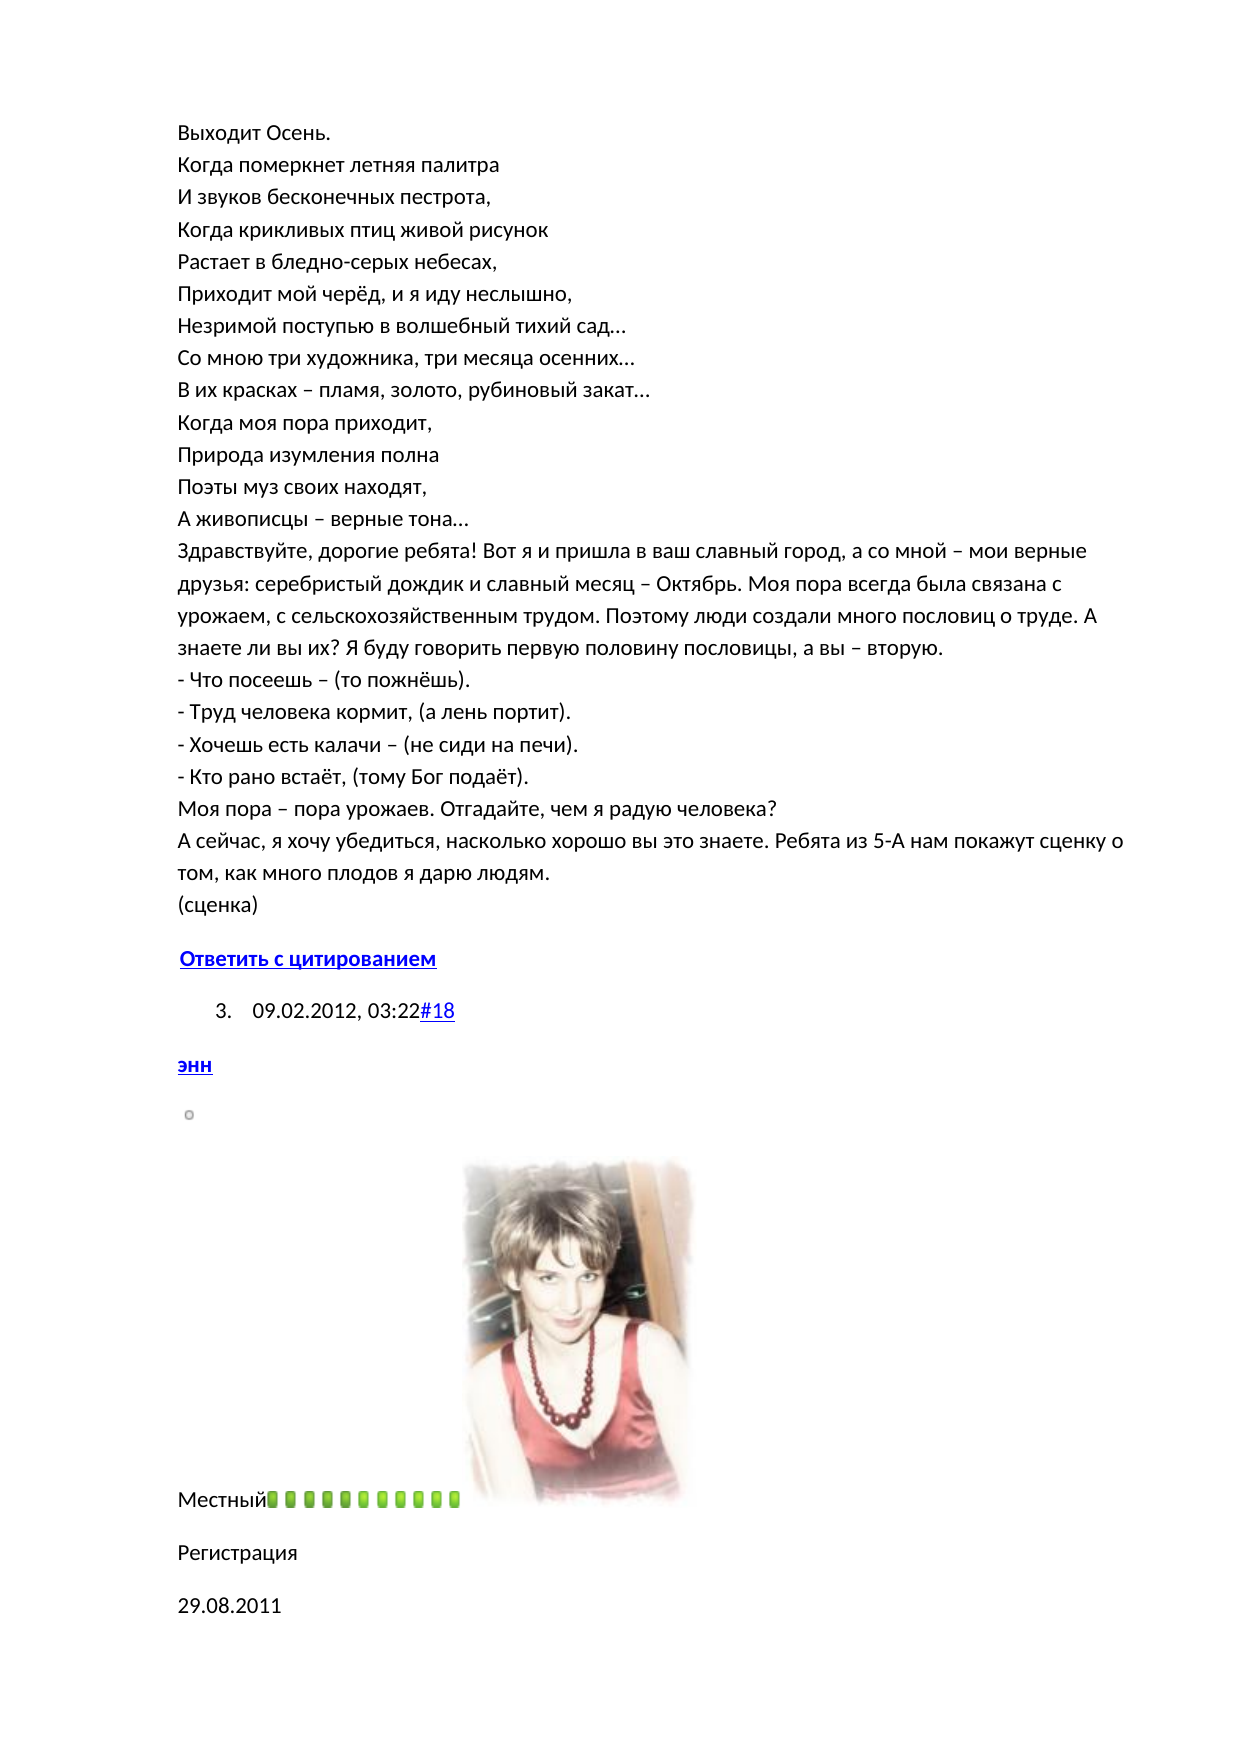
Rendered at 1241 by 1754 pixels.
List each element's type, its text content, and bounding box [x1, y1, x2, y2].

picture [430, 1491, 444, 1508]
text Регистрация [177, 1538, 1152, 1566]
picture [303, 1491, 317, 1508]
picture [285, 1491, 298, 1508]
text Выходит Осень. Когда померкнет летняя палитра И звуков бесконечных пестрота, Когда крикливых птиц живой рисунок Растает в бледно-серых небесах, Приходит мой черёд, и я иду неслышно, Незримой поступью в волшебный тихий сад… Со мною три художника, три месяца осенних… В их красках – пламя, золото, рубиновый закат… Когда моя пора приходит, Природа изумления полна Поэты муз своих находят, А живописцы – верные тона… Здравствуйте, дорогие ребята! Вот я и пришла в ваш славный город, а со мной – мои верные друзья: серебристый дождик и славный месяц – Октябрь. Моя пора всегда была связана с урожаем, с сельскохозяйственным трудом. Поэтому люди создали много пословиц о труде. А знаете ли вы их? Я буду говорить первую половину пословицы, а вы – вторую. - Что посеешь – (то пожнёшь). - Труд человека кормит, (а лень портит). - Хочешь есть калачи – (не сиди на печи). - Кто рано встаёт, (тому Бог подаёт). Моя пора – пора урожаев. Отгадайте, чем я радую человека? А сейчас, я хочу убедиться, насколько хорошо вы это знаете. Ребята из 5-А нам покажут сценку о том, как много плодов я дарю людям. (сценка) [177, 118, 1152, 919]
picture [177, 1102, 202, 1132]
picture [321, 1491, 335, 1508]
picture [448, 1156, 697, 1508]
text 29.08.2011 [177, 1591, 1152, 1619]
list 09.02.2012, 03:22#18 [215, 997, 1152, 1025]
picture [266, 1491, 280, 1508]
picture [394, 1491, 408, 1508]
picture [376, 1491, 389, 1508]
picture [339, 1491, 353, 1508]
text энн [177, 1050, 1152, 1078]
picture [412, 1491, 426, 1508]
picture [357, 1491, 371, 1508]
text Ответить с цитированием [177, 944, 1152, 972]
